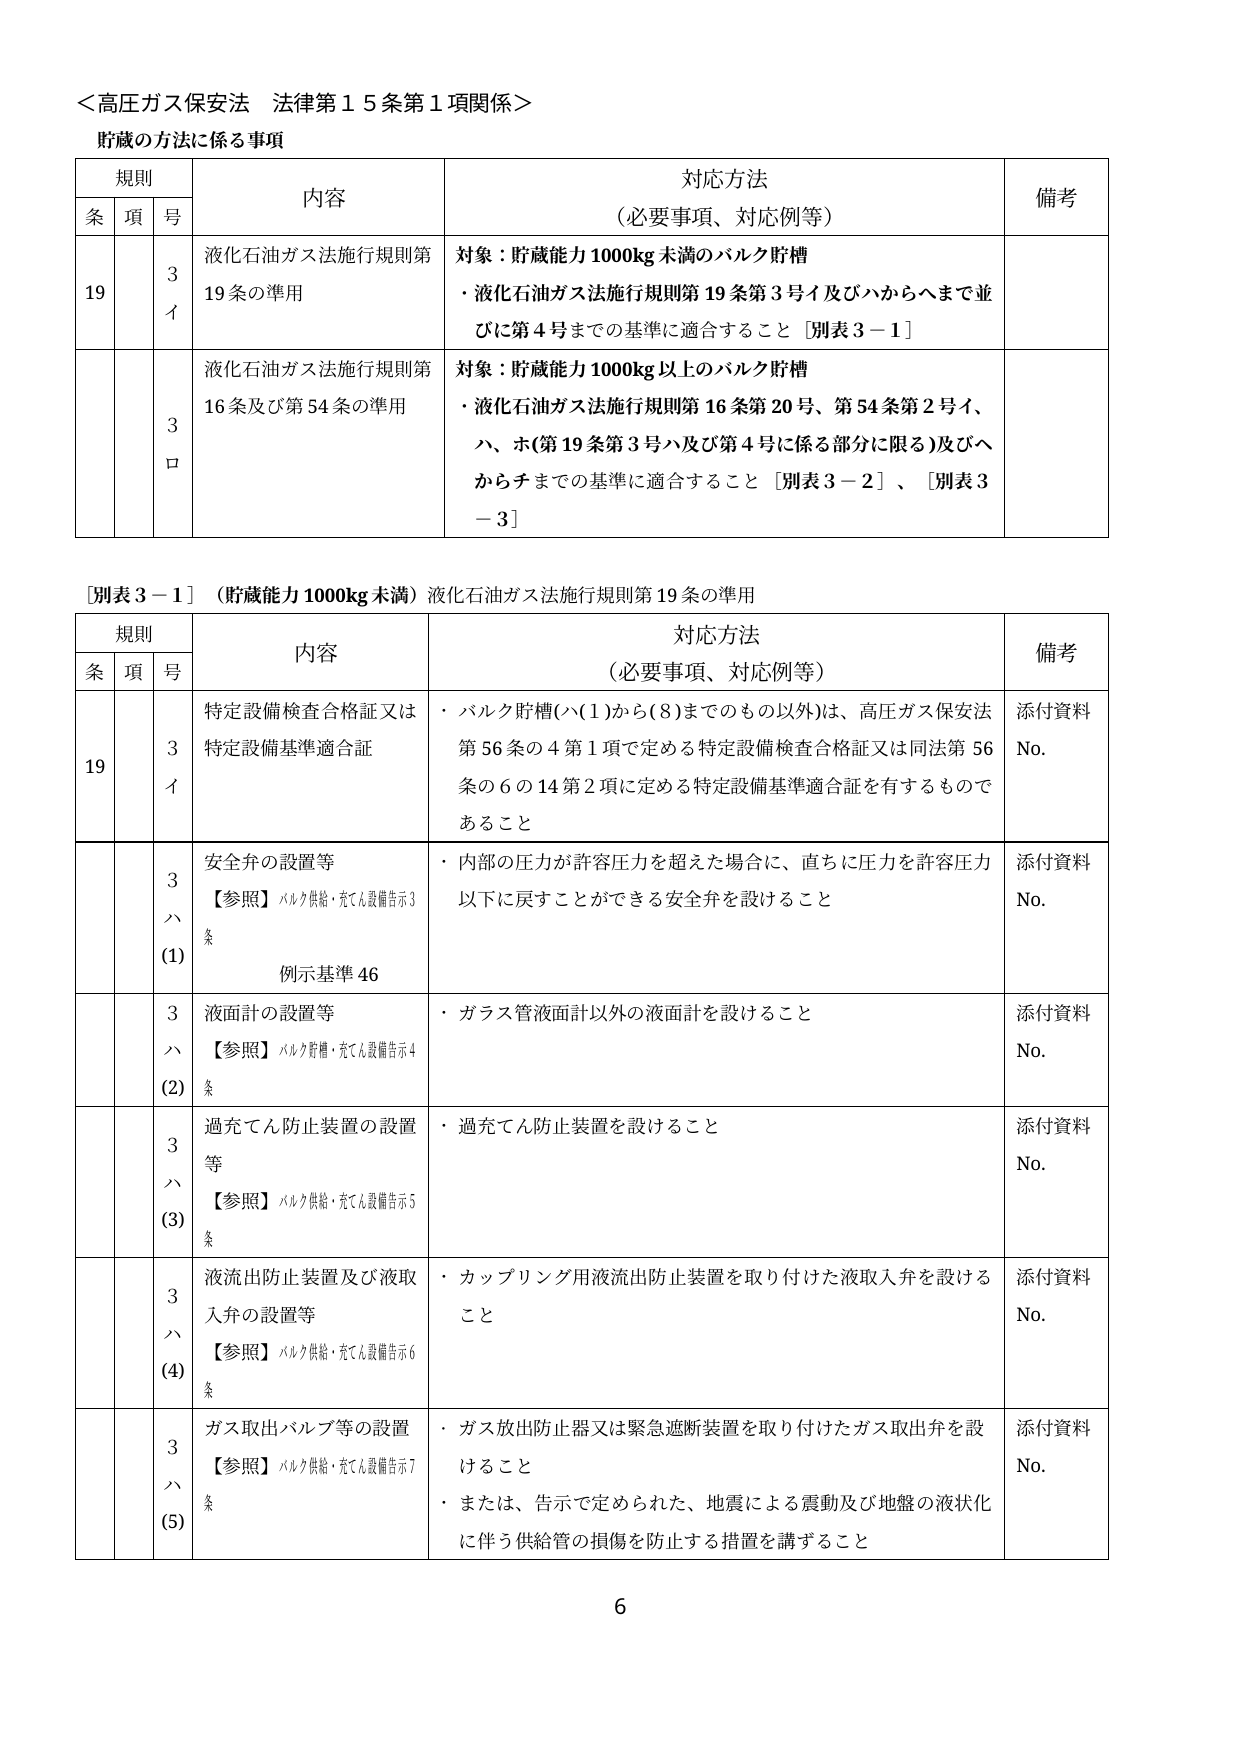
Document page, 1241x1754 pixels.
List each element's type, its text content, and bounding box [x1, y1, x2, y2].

table_cell [76, 1107, 114, 1257]
table_cell ３ ハ (3) [154, 1107, 192, 1257]
table_header 対応方法 （必要事項、対応例等） [429, 614, 1004, 690]
table_cell [115, 994, 153, 1106]
table_cell 添付資料 No. [1005, 994, 1108, 1106]
table_cell 特定設備検査合格証又は特定設備基準適合証 [193, 691, 428, 841]
table_cell 液流出防止装置及び液取入弁の設置等 【参照】バルク供給・充てん設備告示６条 [193, 1258, 428, 1408]
table_header 備考 [1005, 159, 1108, 235]
table_cell 添付資料 No. [1005, 1258, 1108, 1408]
table_cell ガラス管液面計以外の液面計を設けること [429, 994, 1004, 1106]
table_cell ３ ハ (4) [154, 1258, 192, 1408]
table_cell 液化石油ガス法施行規則第16条及び第54条の準用 [193, 350, 444, 537]
table_cell [1005, 236, 1108, 349]
table_header 備考 [1005, 614, 1108, 690]
table_cell [115, 1258, 153, 1408]
table_cell [76, 994, 114, 1106]
table_cell バルク貯槽(ハ(１)から(８)までのもの以外)は、高圧ガス保安法第56条の４第１項で定める特定設備検査合格証又は同法第56条の６の14第２項に定める特定設備基準適合証を有するものであること [429, 691, 1004, 841]
table_cell [115, 236, 153, 349]
text 貯蔵の方法に係る事項 [75, 121, 1176, 158]
table_cell ガス放出防止器又は緊急遮断装置を取り付けたガス取出弁を設けること または、告示で定められた、地震による震動及び地盤の液状化に伴う供給管の損傷を防止する措置を講ずること [429, 1409, 1004, 1559]
table_cell 項 [115, 198, 153, 235]
table_header 内容 [193, 159, 444, 235]
table_cell ３ ハ (5) [154, 1409, 192, 1559]
table_header 内容 [193, 614, 428, 690]
table_cell 号 [154, 653, 192, 690]
table_cell ３ イ [154, 236, 192, 349]
table_cell ３ ハ (1) [154, 843, 192, 992]
table_cell 添付資料 No. [1005, 1107, 1108, 1257]
table_cell ３ ハ (2) [154, 994, 192, 1106]
table_cell [115, 1107, 153, 1257]
table_cell 対象：貯蔵能力1000kg未満のバルク貯槽 ・液化石油ガス法施行規則第19条第３号イ及びハからへまで並びに第４号までの基準に適合すること［別表３－１］ [445, 236, 1004, 349]
table_header 規則 [76, 614, 192, 652]
table_cell 条 [76, 653, 114, 690]
table_cell 19 [76, 691, 114, 841]
text ＜高圧ガス保安法 法律第１５条第１項関係＞ [75, 83, 1176, 121]
table_cell 安全弁の設置等 【参照】バルク供給・充てん設備告示３条 例示基準46 [193, 843, 428, 992]
table_cell 液化石油ガス法施行規則第19条の準用 [193, 236, 444, 349]
table_cell [76, 1409, 114, 1559]
table_cell 対象：貯蔵能力1000kg以上のバルク貯槽 ・液化石油ガス法施行規則第16条第20号、第54条第２号イ、ハ、ホ(第19条第３号ハ及び第４号に係る部分に限る)及びヘからチまでの基準に適合すること［別表３－２］、［別表３－３］ [445, 350, 1004, 537]
table_cell カップリング用液流出防止装置を取り付けた液取入弁を設けること [429, 1258, 1004, 1408]
table_cell [76, 350, 114, 537]
table_cell [115, 843, 153, 992]
table_cell [115, 1409, 153, 1559]
table_cell 過充てん防止装置を設けること [429, 1107, 1004, 1257]
table_cell [115, 691, 153, 841]
table_cell 添付資料 No. [1005, 843, 1108, 992]
table_cell [115, 350, 153, 537]
table_header 対応方法 （必要事項、対応例等） [445, 159, 1004, 235]
table_cell 添付資料 No. [1005, 1409, 1108, 1559]
table_cell 条 [76, 198, 114, 235]
table_cell 添付資料 No. [1005, 691, 1108, 841]
table_cell 19 [76, 236, 114, 349]
table_cell 号 [154, 198, 192, 235]
table_cell ３ イ [154, 691, 192, 841]
table_cell 内部の圧力が許容圧力を超えた場合に、直ちに圧力を許容圧力以下に戻すことができる安全弁を設けること [429, 843, 1004, 992]
table_cell 過充てん防止装置の設置等 【参照】バルク供給・充てん設備告示５条 [193, 1107, 428, 1257]
table_cell ガス取出バルブ等の設置 【参照】バルク供給・充てん設備告示７条 [193, 1409, 428, 1559]
table_cell 液面計の設置等 【参照】バルク貯槽・充てん設備告示４条 [193, 994, 428, 1106]
table_header 規則 [76, 159, 192, 197]
table_cell [1005, 350, 1108, 537]
text ［別表３－１］（貯蔵能力1000kg未満）液化石油ガス法施行規則第19条の準用 [75, 576, 1165, 613]
table_cell ３ ロ [154, 350, 192, 537]
table_cell 項 [115, 653, 153, 690]
table_cell [76, 843, 114, 992]
table_cell [76, 1258, 114, 1408]
